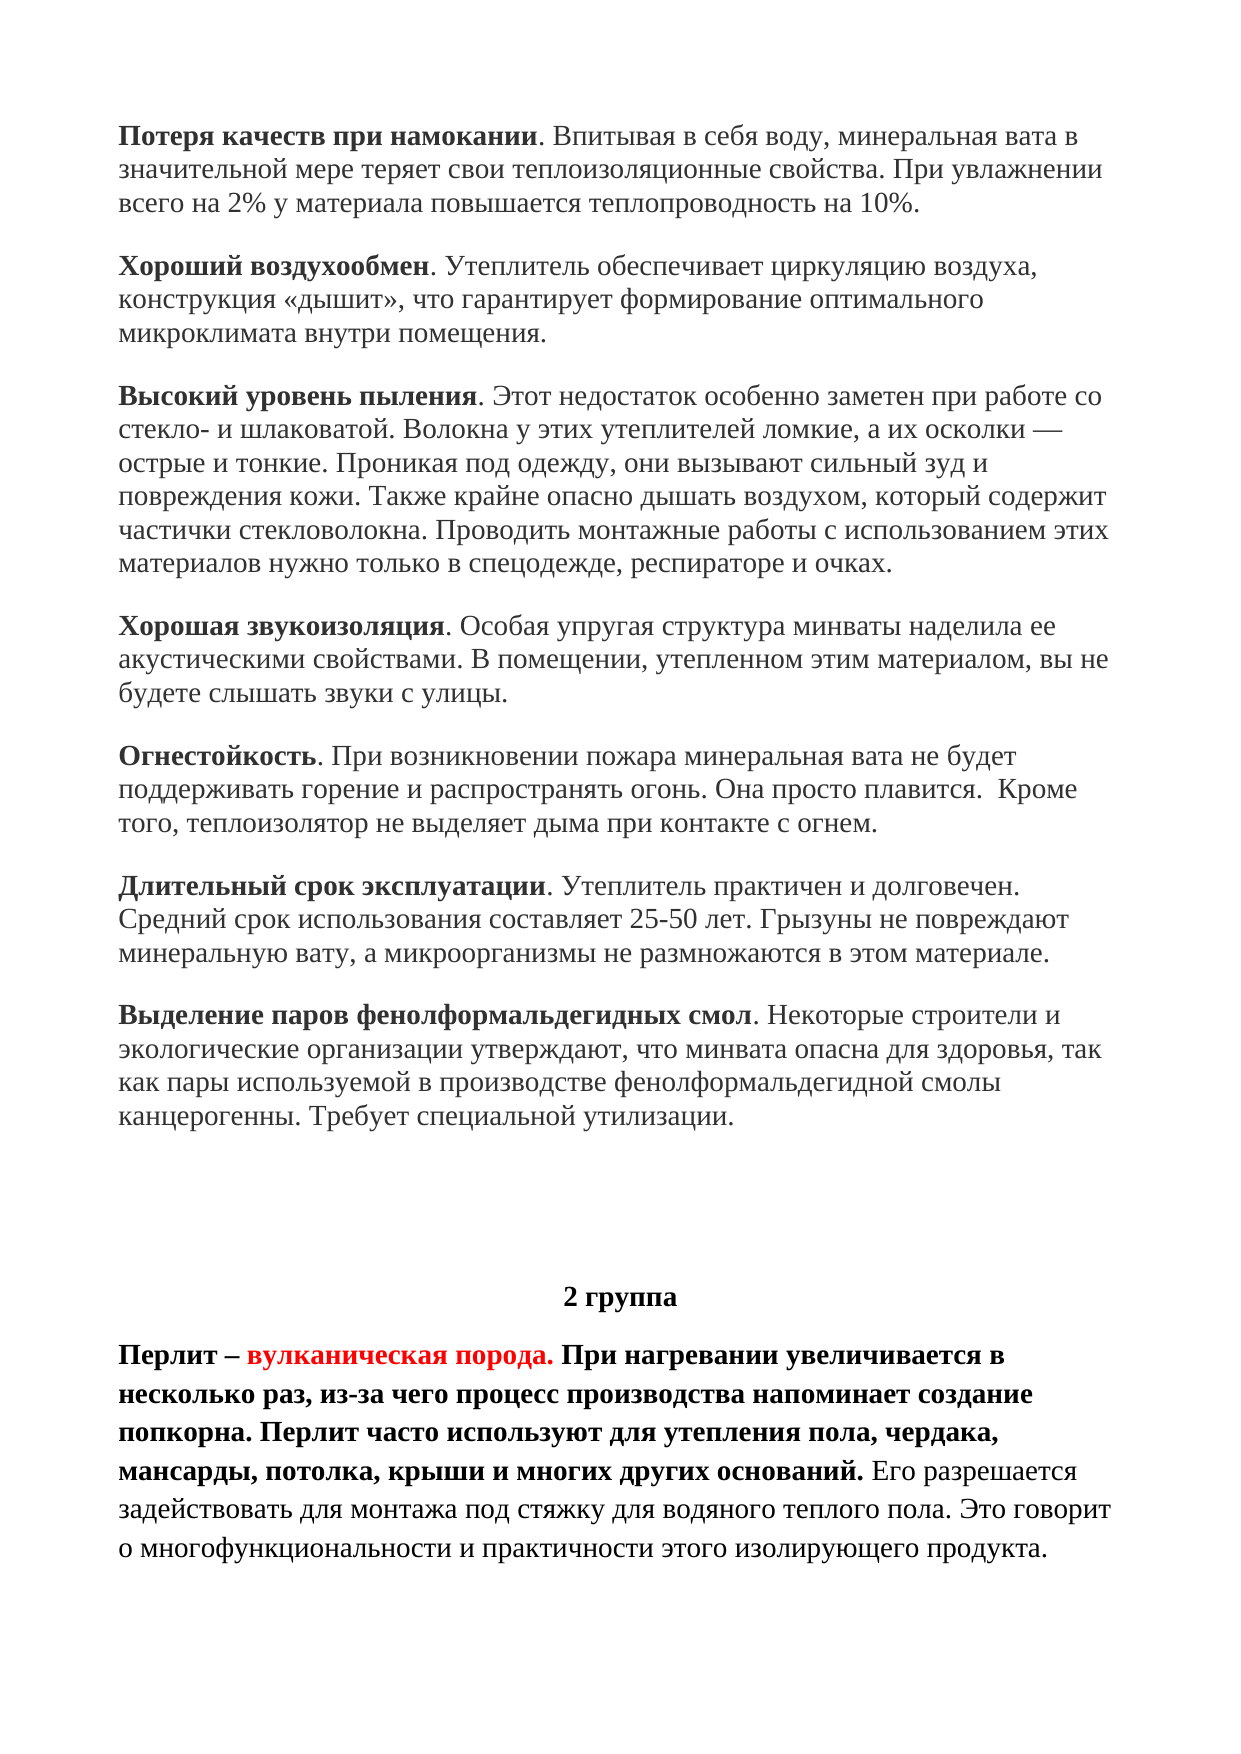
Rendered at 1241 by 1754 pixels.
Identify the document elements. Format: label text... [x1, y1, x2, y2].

text Хороший воздухообмен. Утеплитель обеспечивает циркуляцию воздуха, конструкция «дышит», что гарантирует формирование оптимального микроклимата внутри помещения. [118, 248, 1122, 348]
text Выделение паров фенолформальдегидных смол. Некоторые строители и экологические организации утверждают, что минвата опасна для здоровья, так как пары используемой в производстве фенолформальдегидной смолы канцерогенны. Требует специальной утилизации. [118, 997, 1122, 1132]
text Длительный срок эксплуатации. Утеплитель практичен и долговечен. Средний срок использования составляет 25-50 лет. Грызуны не повреждают минеральную вату, а микроорганизмы не размножаются в этом материале. [118, 868, 1122, 968]
text Потеря качеств при намокании. Впитывая в себя воду, минеральная вата в значительной мере теряет свои теплоизоляционные свойства. При увлажнении всего на 2% у материала повышается теплопроводность на 10%. [118, 118, 1122, 219]
text Хорошая звукоизоляция. Особая упругая структура минваты наделила ее акустическими свойствами. В помещении, утепленном этим материалом, вы не будете слышать звуки с улицы. [118, 608, 1122, 709]
text Перлит – вулканическая порода. При нагревании увеличивается в несколько раз, из-за чего процесс производства напоминает создание попкорна. Перлит часто используют для утепления пола, чердака, мансарды, потолка, крыши и многих других оснований. Его разрешается задействовать для монтажа под стяжку для водяного теплого пола. Это говорит о многофункциональности и практичности этого изолирующего продукта. [118, 1337, 1122, 1563]
text Высокий уровень пыления. Этот недостаток особенно заметен при работе со стекло- и шлаковатой. Волокна у этих утеплителей ломкие, а их осколки — острые и тонкие. Проникая под одежду, они вызывают сильный зуд и повреждения кожи. Также крайне опасно дышать воздухом, который содержит частички стекловолокна. Проводить монтажные работы с использованием этих материалов нужно только в спецодежде, респираторе и очках. [118, 378, 1122, 579]
text Огнестойкость. При возникновении пожара минеральная вата не будет поддерживать горение и распространять огонь. Она просто плавится. Кроме того, теплоизолятор не выделяет дыма при контакте с огнем. [118, 738, 1122, 838]
text 2 группа [118, 1279, 1122, 1312]
